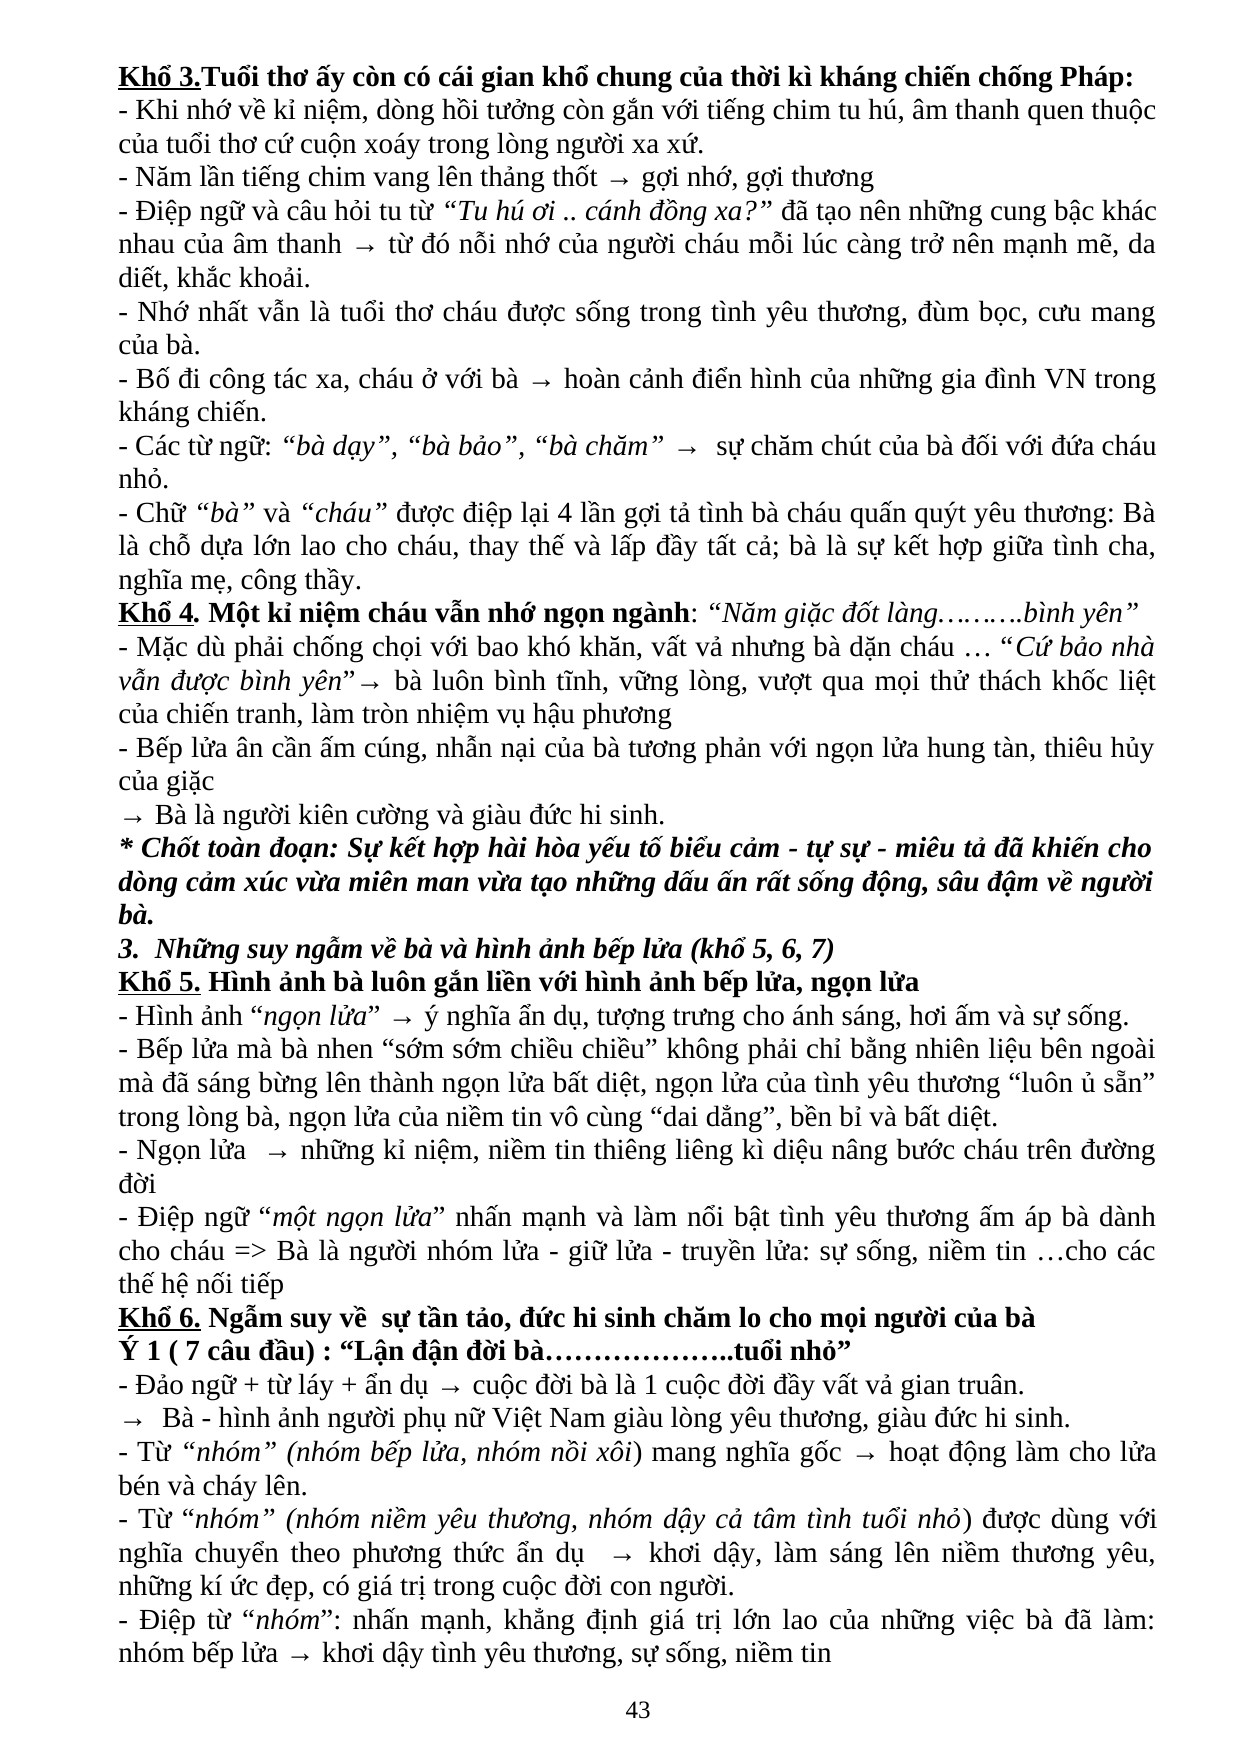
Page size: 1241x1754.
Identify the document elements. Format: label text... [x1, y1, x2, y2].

text Khổ 5. Hình ảnh bà luôn gắn liền với hình ảnh bếp lửa, ngọn lửa [118, 964, 1157, 998]
text - Từ “nhóm” (nhóm bếp lửa, nhóm nồi xôi) mang nghĩa gốc → hoạt động làm cho lửa bén và cháy lên. [118, 1434, 1157, 1501]
text - Mặc dù phải chống chọi với bao khó khăn, vất vả nhưng bà dặn cháu … “Cứ bảo nhà vẫn được bình yên”→ bà luôn bình tĩnh, vững lòng, vượt qua mọi thử thách khốc liệt của chiến tranh, làm tròn nhiệm vụ hậu phương [118, 629, 1157, 730]
text - Bếp lửa mà bà nhen “sớm sớm chiều chiều” không phải chỉ bằng nhiên liệu bên ngoài mà đã sáng bừng lên thành ngọn lửa bất diệt, ngọn lửa của tình yêu thương “luôn ủ sẵn” trong lòng bà, ngọn lửa của niềm tin vô cùng “dai dẳng”, bền bỉ và bất diệt. [118, 1032, 1157, 1132]
text → Bà là người kiên cường và giàu đức hi sinh. [118, 797, 1157, 830]
text - Điệp ngữ “một ngọn lửa” nhấn mạnh và làm nổi bật tình yêu thương ấm áp bà dành cho cháu => Bà là người nhóm lửa - giữ lửa - truyền lửa: sự sống, niềm tin …cho các thế hệ nối tiếp [118, 1199, 1157, 1300]
text - Hình ảnh “ngọn lửa” → ý nghĩa ẩn dụ, tượng trưng cho ánh sáng, hơi ấm và sự sống. [118, 998, 1157, 1032]
text Khổ 3.Tuổi thơ ấy còn có cái gian khổ chung của thời kì kháng chiến chống Pháp: [118, 59, 1157, 92]
text - Điệp ngữ và câu hỏi tu từ “Tu hú ơi .. cánh đồng xa?” đã tạo nên những cung bậc khác nhau của âm thanh → từ đó nỗi nhớ của người cháu mỗi lúc càng trở nên mạnh mẽ, da diết, khắc khoải. [118, 193, 1157, 294]
text - Điệp từ “nhóm”: nhấn mạnh, khẳng định giá trị lớn lao của những việc bà đã làm: nhóm bếp lửa → khơi dậy tình yêu thương, sự sống, niềm tin [118, 1602, 1157, 1669]
text → Bà - hình ảnh người phụ nữ Việt Nam giàu lòng yêu thương, giàu đức hi sinh. [118, 1401, 1157, 1434]
text Khổ 6. Ngẫm suy về sự tần tảo, đức hi sinh chăm lo cho mọi người của bà [118, 1300, 1157, 1333]
text 3. Những suy ngẫm về bà và hình ảnh bếp lửa (khổ 5, 6, 7) [118, 931, 1157, 964]
text Ý 1 ( 7 câu đầu) : “Lận đận đời bà………………..tuổi nhỏ” [118, 1333, 1157, 1367]
text - Đảo ngữ + từ láy + ẩn dụ → cuộc đời bà là 1 cuộc đời đầy vất vả gian truân. [118, 1367, 1157, 1401]
text - Chữ “bà” và “cháu” được điệp lại 4 lần gợi tả tình bà cháu quấn quýt yêu thương: Bà là chỗ dựa lớn lao cho cháu, thay thế và lấp đầy tất cả; bà là sự kết hợp giữa tình cha, nghĩa mẹ, công thầy. [118, 495, 1157, 596]
text - Từ “nhóm” (nhóm niềm yêu thương, nhóm dậy cả tâm tình tuổi nhỏ) được dùng với nghĩa chuyển theo phương thức ẩn dụ → khơi dậy, làm sáng lên niềm thương yêu, những kí ức đẹp, có giá trị trong cuộc đời con người. [118, 1501, 1157, 1602]
text - Nhớ nhất vẫn là tuổi thơ cháu được sống trong tình yêu thương, đùm bọc, cưu mang của bà. [118, 294, 1157, 361]
text Khổ 4. Một kỉ niệm cháu vẫn nhớ ngọn ngành: “Năm giặc đốt làng……….bình yên” [118, 596, 1157, 629]
text - Năm lần tiếng chim vang lên thảng thốt → gợi nhớ, gợi thương [118, 159, 1157, 193]
text - Khi nhớ về kỉ niệm, dòng hồi tưởng còn gắn với tiếng chim tu hú, âm thanh quen thuộc của tuổi thơ cứ cuộn xoáy trong lòng người xa xứ. [118, 92, 1157, 159]
text - Các từ ngữ: “bà dạy”, “bà bảo”, “bà chăm” → sự chăm chút của bà đối với đứa cháu nhỏ. [118, 428, 1157, 495]
text - Bếp lửa ân cần ấm cúng, nhẫn nại của bà tương phản với ngọn lửa hung tàn, thiêu hủy của giặc [118, 730, 1157, 797]
text - Ngọn lửa → những kỉ niệm, niềm tin thiêng liêng kì diệu nâng bước cháu trên đường đời [118, 1132, 1157, 1199]
text - Bố đi công tác xa, cháu ở với bà → hoàn cảnh điển hình của những gia đình VN trong kháng chiến. [118, 361, 1157, 428]
text * Chốt toàn đoạn: Sự kết hợp hài hòa yếu tố biểu cảm - tự sự - miêu tả đã khiến cho dòng cảm xúc vừa miên man vừa tạo những dấu ấn rất sống động, sâu đậm về người bà. [118, 830, 1157, 931]
